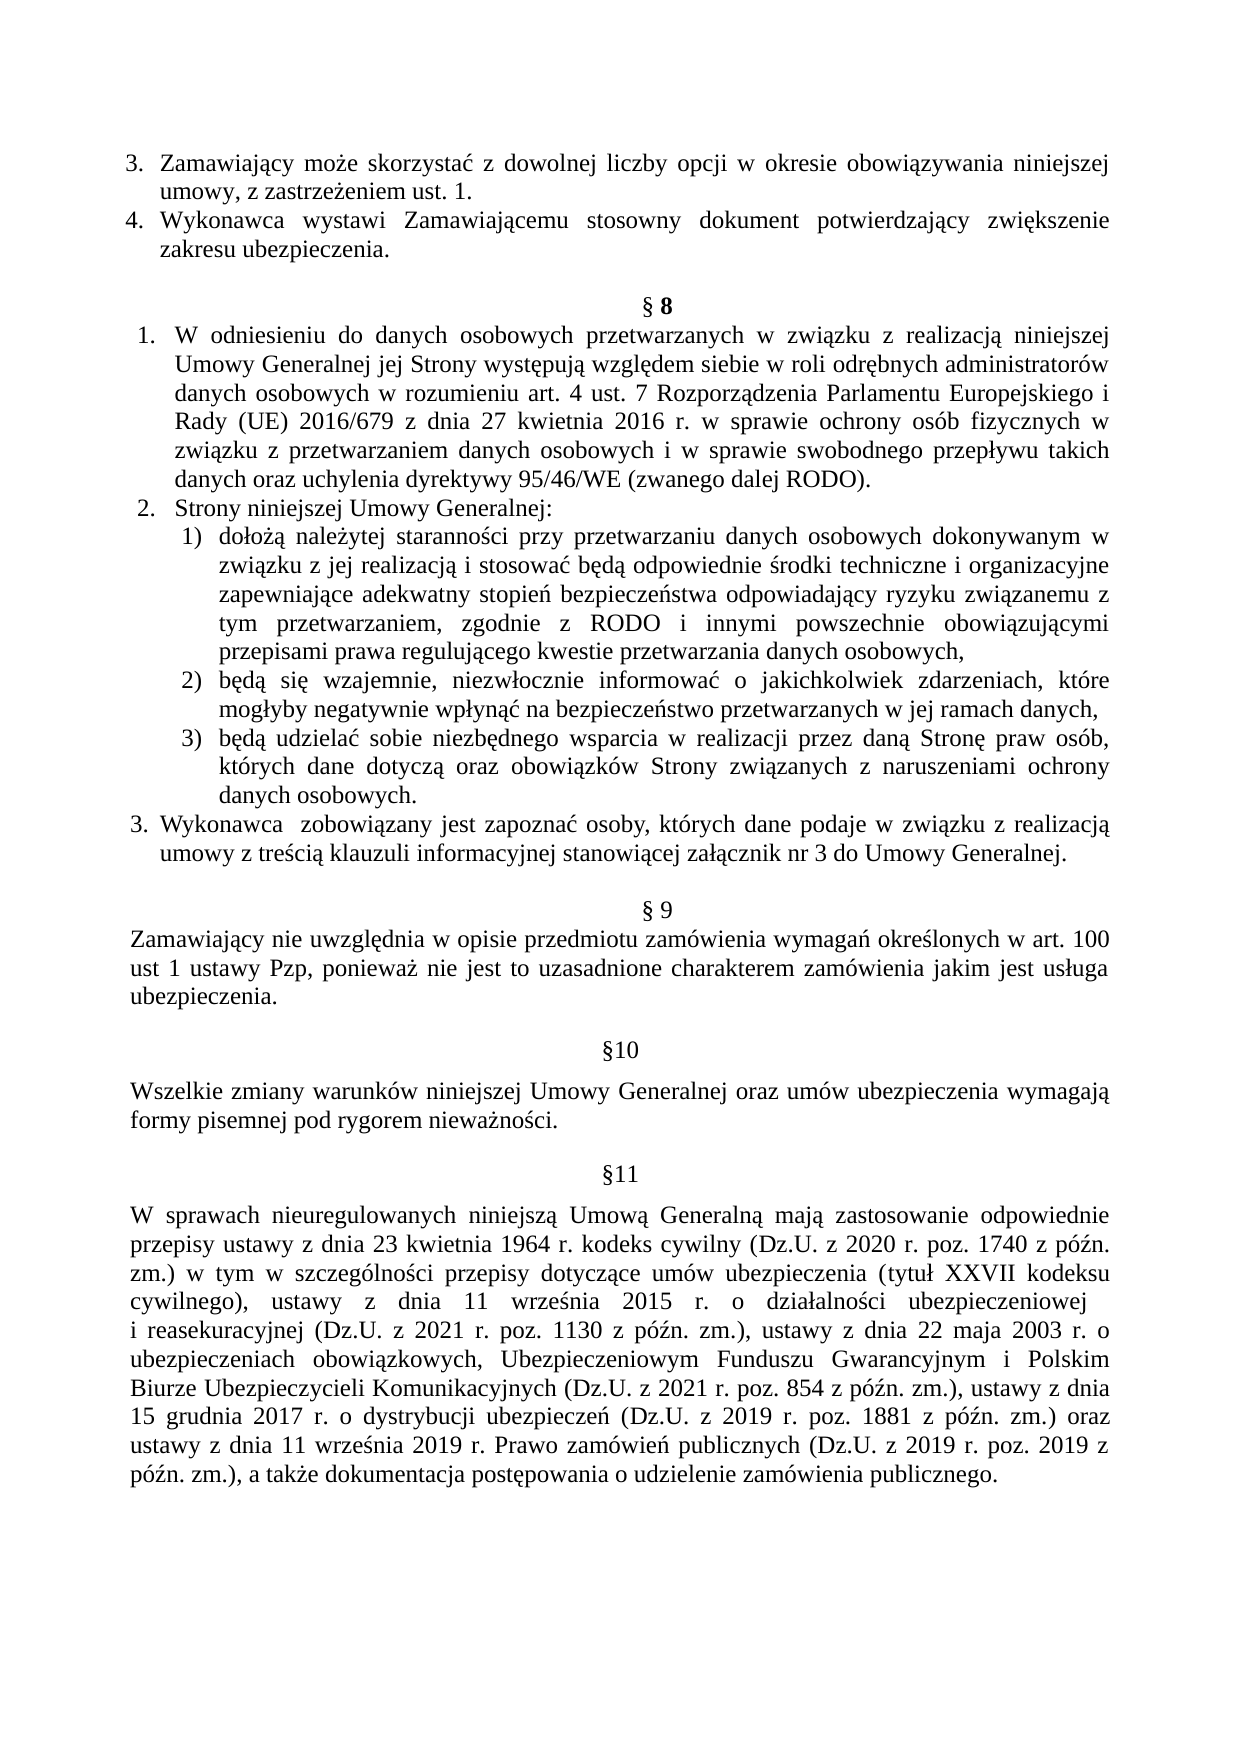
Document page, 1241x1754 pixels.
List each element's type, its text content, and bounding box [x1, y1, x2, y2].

list W odniesieniu do danych osobowych przetwarzanych w związku z realizacją niniejszej Umowy Generalnej jej Strony występują względem siebie w roli odrębnych administratorów danych osobowych w rozumieniu art. 4 ust. 7 Rozporządzenia Parlamentu Europejskiego i Rady (UE) 2016/679 z dnia 27 kwietnia 2016 r. w sprawie ochrony osób fizycznych w związku z przetwarzaniem danych osobowych i w sprawie swobodnego przepływu takich danych oraz uchylenia dyrektywy 95/46/WE (zwanego dalej RODO). [137, 320, 1110, 493]
text § 8 [130, 291, 1110, 320]
text W sprawach nieuregulowanych niniejszą Umową Generalną mają zastosowanie odpowiednie przepisy ustawy z dnia 23 kwietnia 1964 r. kodeks cywilny (Dz.U. z 2020 r. poz. 1740 z późn. zm.) w tym w szczególności przepisy dotyczące umów ubezpieczenia (tytuł XXVII kodeksu cywilnego), ustawy z dnia 11 września 2015 r. o działalności ubezpieczeniowej i reasekuracyjnej (Dz.U. z 2021 r. poz. 1130 z późn. zm.), ustawy z dnia 22 maja 2003 r. o ubezpieczeniach obowiązkowych, Ubezpieczeniowym Funduszu Gwarancyjnym i Polskim Biurze Ubezpieczycieli Komunikacyjnych (Dz.U. z 2021 r. poz. 854 z późn. zm.), ustawy z dnia 15 grudnia 2017 r. o dystrybucji ubezpieczeń (Dz.U. z 2019 r. poz. 1881 z późn. zm.) oraz ustawy z dnia 11 września 2019 r. Prawo zamówień publicznych (Dz.U. z 2019 r. poz. 2019 z późn. zm.), a także dokumentacja postępowania o udzielenie zamówienia publicznego. [130, 1200, 1110, 1488]
list będą udzielać sobie niezbędnego wsparcia w realizacji przez daną Stronę praw osób, których dane dotyczą oraz obowiązków Strony związanych z naruszeniami ochrony danych osobowych. [181, 723, 1110, 809]
text 11 [130, 1159, 1110, 1188]
list Wykonawca zobowiązany jest zapoznać osoby, których dane podaje w związku z realizacją umowy z treścią klauzuli informacyjnej stanowiącej załącznik nr 3 do Umowy Generalnej. [130, 809, 1110, 866]
list dołożą należytej staranności przy przetwarzaniu danych osobowych dokonywanym w związku z jej realizacją i stosować będą odpowiednie środki techniczne i organizacyjne zapewniające adekwatny stopień bezpieczeństwa odpowiadający ryzyku związanemu z tym przetwarzaniem, zgodnie z RODO i innymi powszechnie obowiązującymi przepisami prawa regulującego kwestie przetwarzania danych osobowych, [181, 521, 1110, 665]
list Zamawiający może skorzystać z dowolnej liczby opcji w okresie obowiązywania niniejszej umowy, z zastrzeżeniem ust. 1. [125, 148, 1110, 205]
list Strony niniejszej Umowy Generalnej: [137, 493, 1110, 521]
list będą się wzajemnie, niezwłocznie informować o jakichkolwiek zdarzeniach, które mogłyby negatywnie wpłynąć na bezpieczeństwo przetwarzanych w jej ramach danych, [181, 665, 1110, 723]
text Wszelkie zmiany warunków niniejszej Umowy Generalnej oraz umów ubezpieczenia wymagają formy pisemnej pod rygorem nieważności. [130, 1076, 1110, 1134]
text § 9 [204, 895, 1110, 924]
text 10 [130, 1035, 1110, 1064]
list Wykonawca wystawi Zamawiającemu stosowny dokument potwierdzający zwiększenie zakresu ubezpieczenia. [125, 205, 1110, 263]
text Zamawiający nie uwzględnia w opisie przedmiotu zamówienia wymagań określonych w art. 100 ust 1 ustawy Pzp, ponieważ nie jest to uzasadnione charakterem zamówienia jakim jest usługa ubezpieczenia. [130, 924, 1110, 1010]
